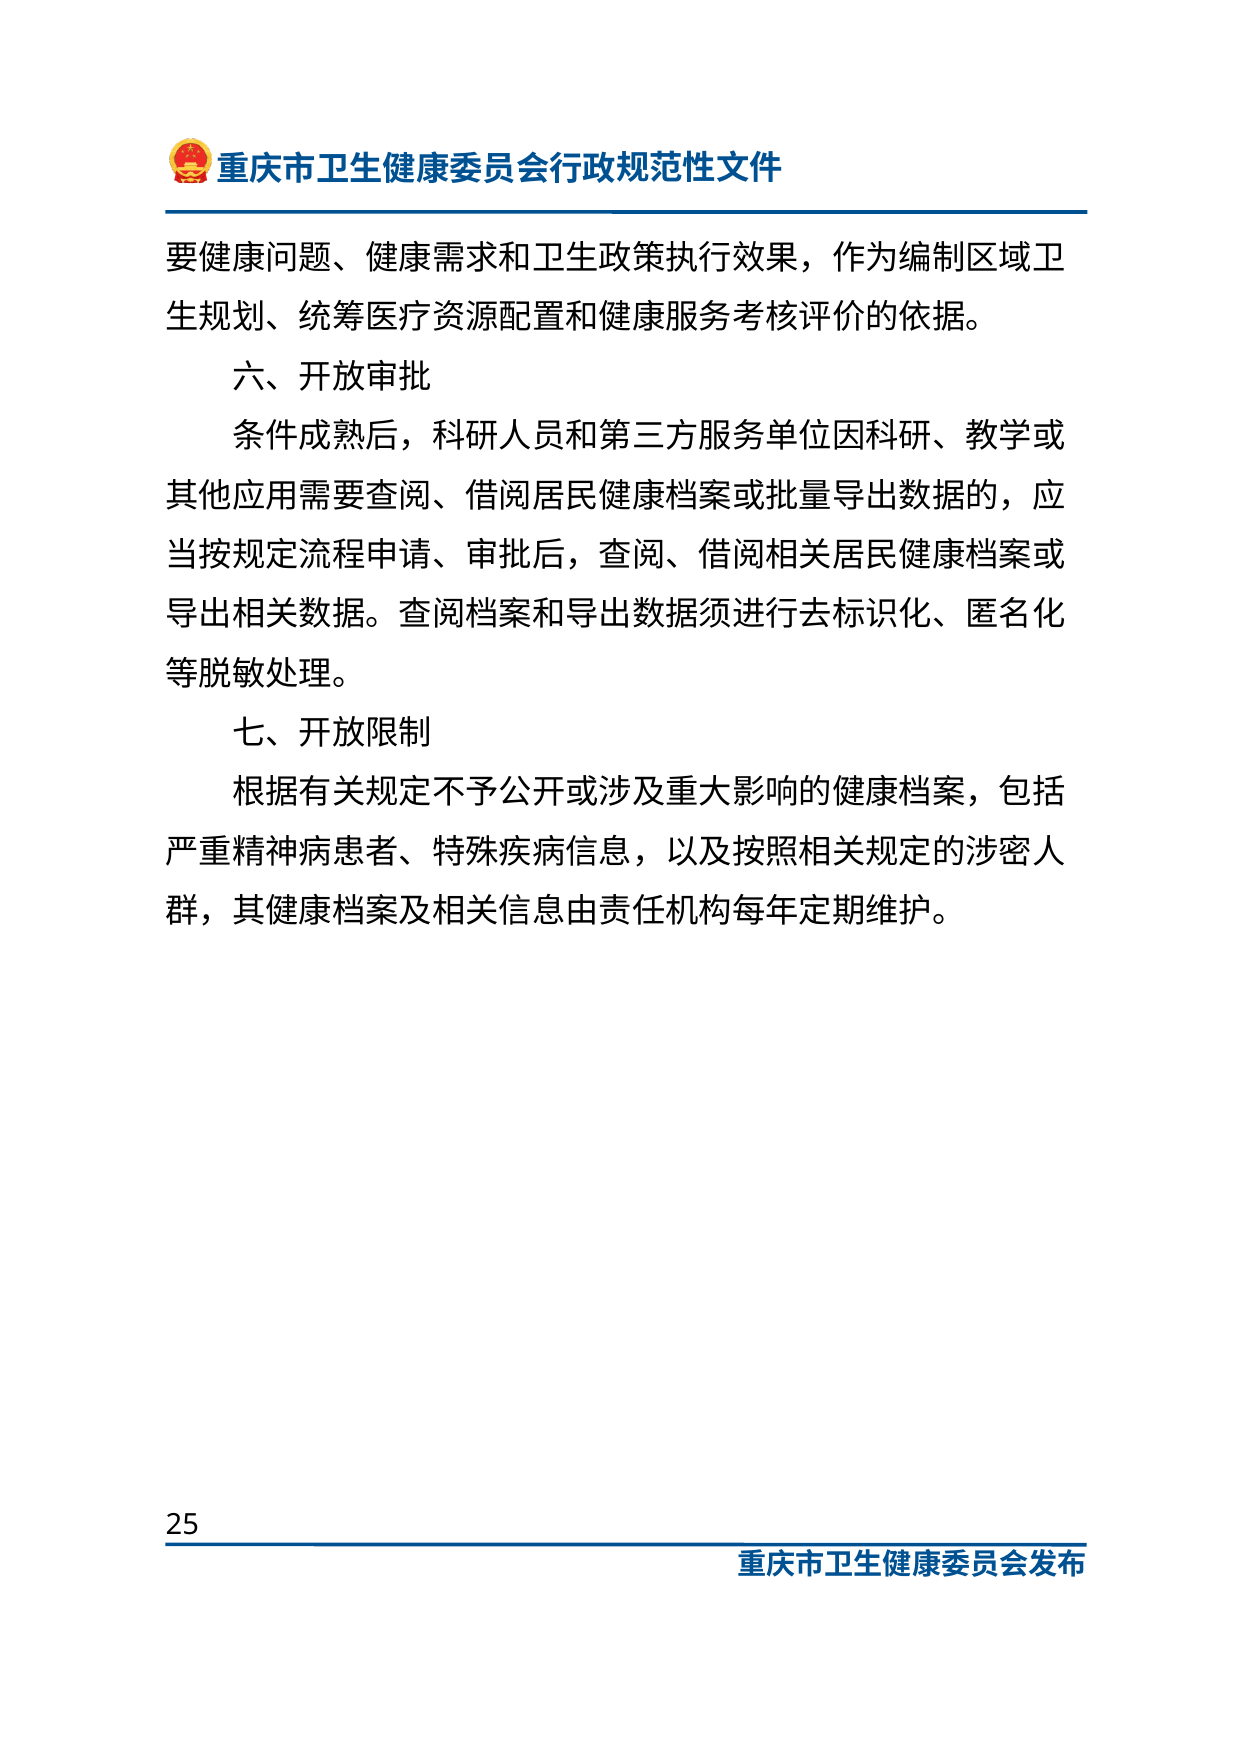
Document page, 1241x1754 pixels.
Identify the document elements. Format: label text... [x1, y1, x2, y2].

text 六、开放审批 [165, 341, 1087, 400]
text 条件成熟后，科研人员和第三方服务单位因科研、教学或其他应用需要查阅、借阅居民健康档案或批量导出数据的，应当按规定流程申请、审批后，查阅、借阅相关居民健康档案或导出相关数据。查阅档案和导出数据须进行去标识化、匿名化等脱敏处理。 [165, 400, 1087, 697]
text 七、开放限制 [165, 697, 1087, 756]
text 根据有关规定不予公开或涉及重大影响的健康档案，包括严重精神病患者、特殊疾病信息，以及按照相关规定的涉密人群，其健康档案及相关信息由责任机构每年定期维护。 [165, 756, 1087, 934]
picture [165, 136, 216, 187]
